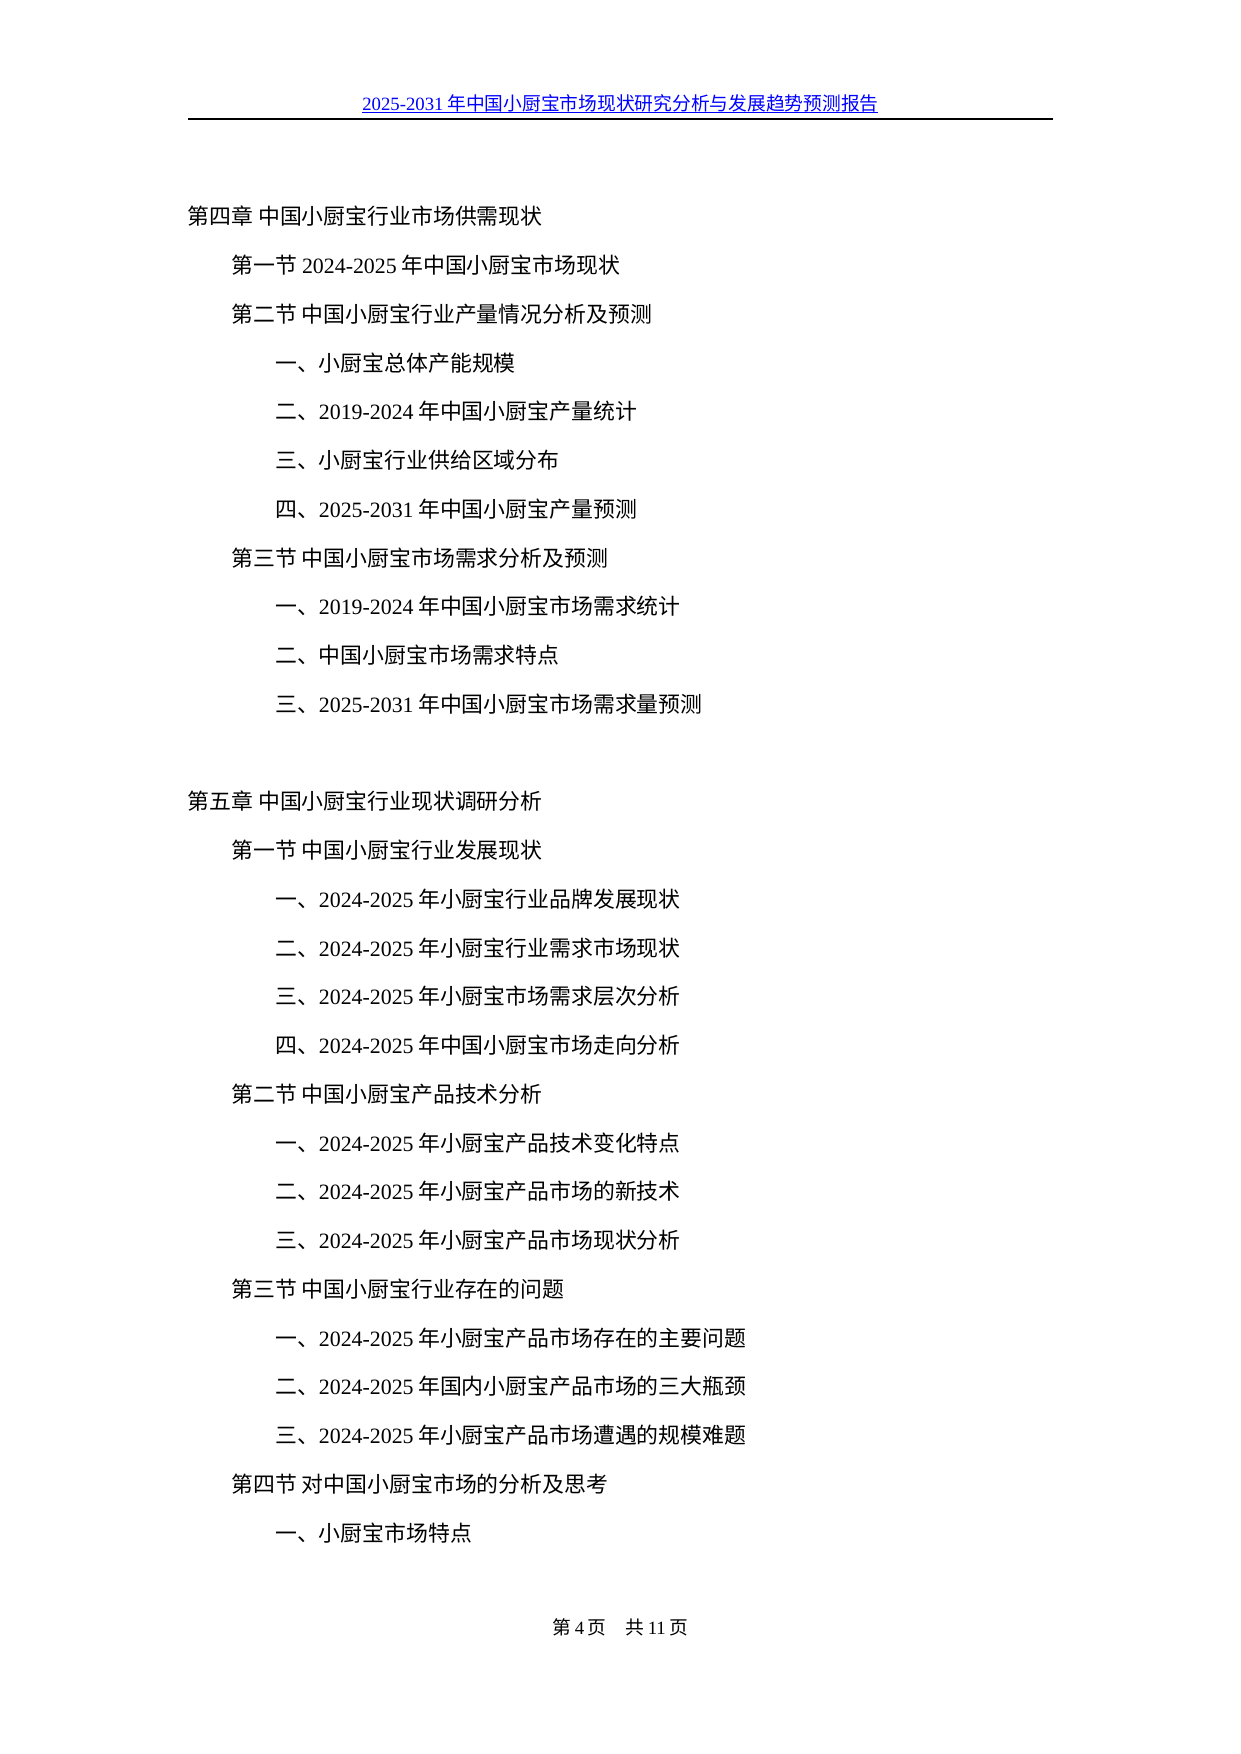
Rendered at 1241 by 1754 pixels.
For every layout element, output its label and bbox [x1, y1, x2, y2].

text [187, 150, 1053, 1548]
